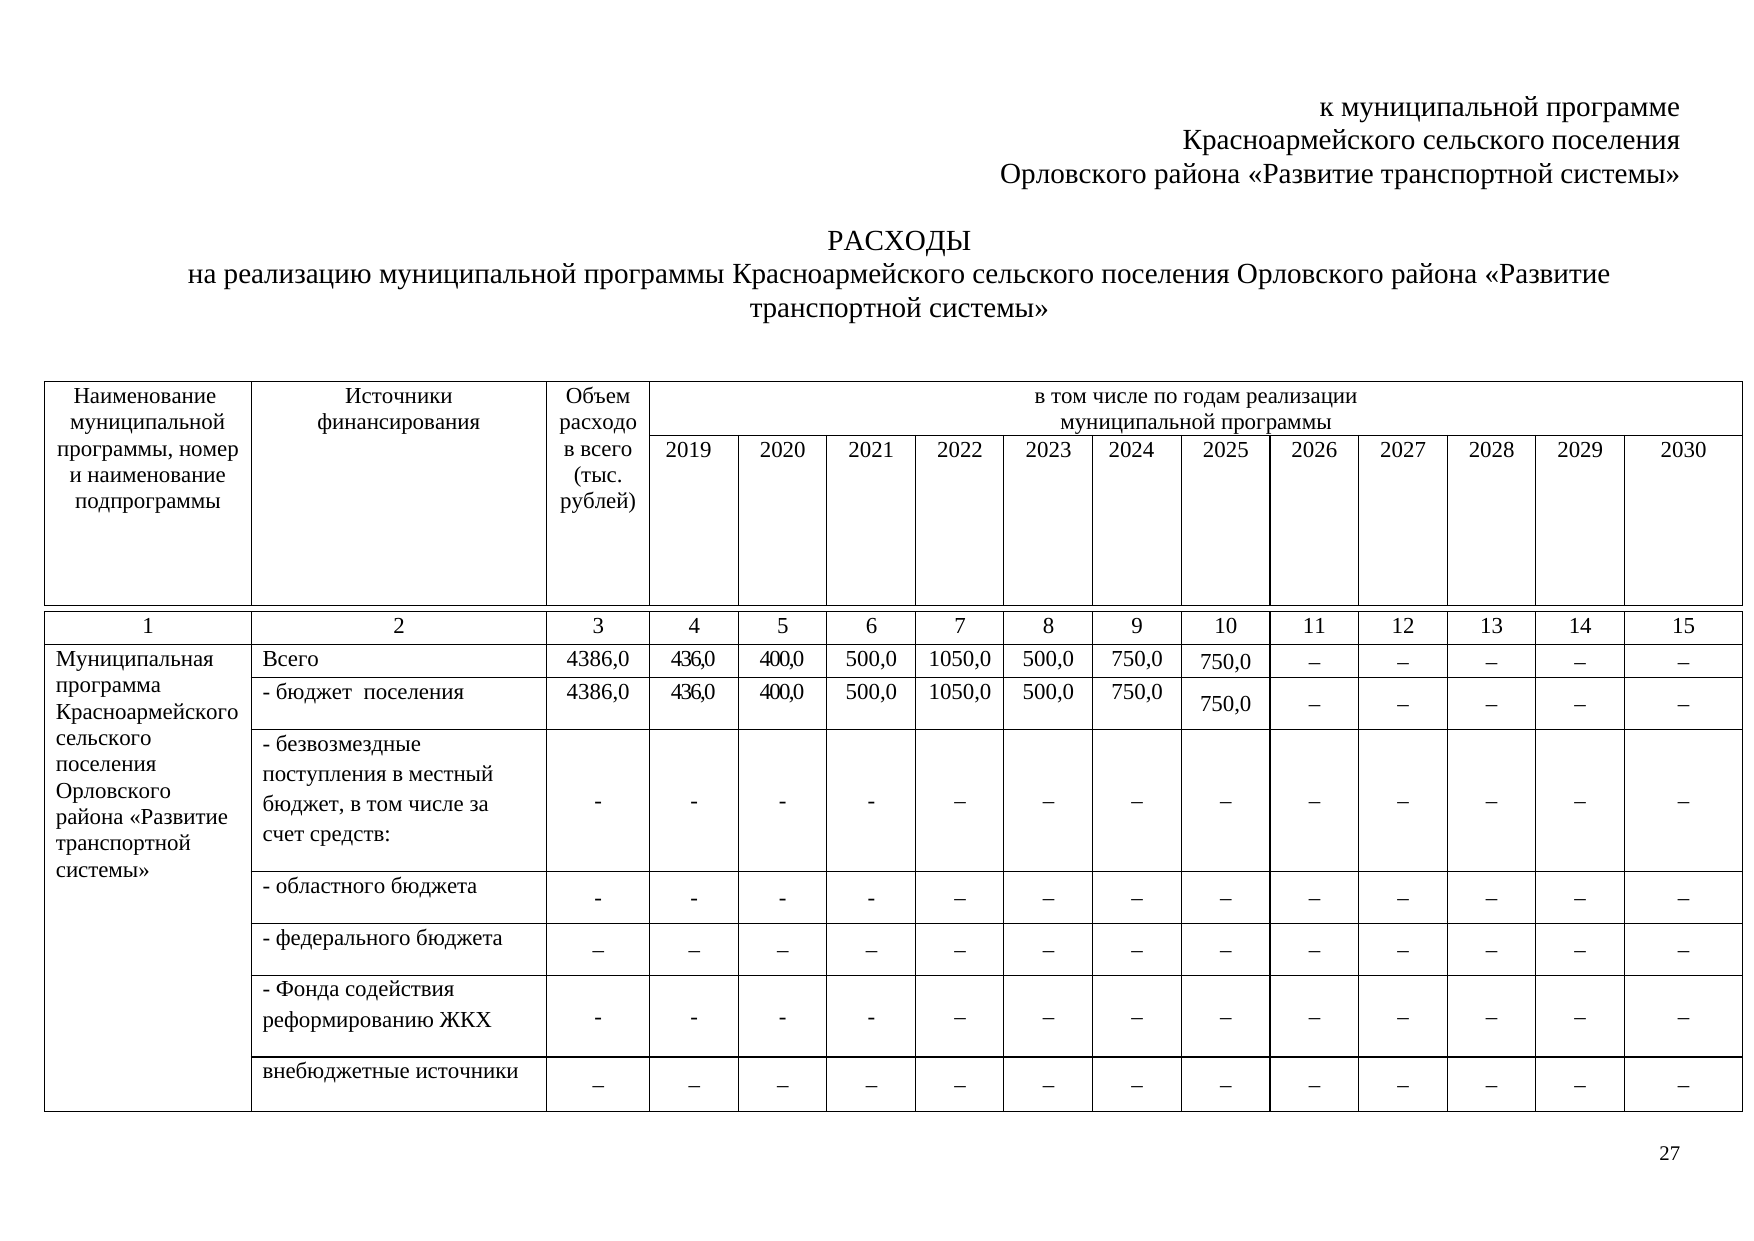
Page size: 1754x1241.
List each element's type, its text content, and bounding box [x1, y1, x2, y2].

table_cell - [739, 872, 826, 923]
table_header 7 [916, 612, 1003, 644]
table_cell – [1271, 678, 1358, 728]
table_cell - [827, 730, 915, 871]
table_cell 1050,0 [916, 645, 1003, 677]
table_cell 400,0 [739, 678, 826, 728]
table_cell 750,0 [1182, 645, 1269, 677]
table_cell 750,0 [1093, 645, 1181, 677]
table_cell – [1536, 924, 1624, 974]
table_cell – [1359, 872, 1447, 923]
table_header Объем расходов всего (тыс. рублей) [547, 382, 649, 605]
table_cell – [1448, 976, 1535, 1056]
table_header 15 [1625, 612, 1742, 644]
table_header 9 [1093, 612, 1181, 644]
table_cell – [916, 872, 1003, 923]
table_cell – [1536, 872, 1624, 923]
table_cell Муниципальная программа Красноармейского сельского поселения Орловского района «Развитие транспортной системы» [45, 645, 251, 1111]
table_cell – [1359, 678, 1447, 728]
table_cell 2027 [1359, 436, 1447, 605]
table_cell – [1536, 1058, 1624, 1111]
table_cell – [547, 924, 649, 974]
table_cell – [1625, 872, 1742, 923]
table_cell – [1359, 924, 1447, 974]
table_cell – [650, 924, 738, 974]
table_cell - [827, 976, 915, 1056]
table_header 10 [1182, 612, 1269, 644]
table_cell - федерального бюджета [252, 924, 546, 974]
table_cell – [916, 730, 1003, 871]
table_cell 2026 [1271, 436, 1358, 605]
table_cell – [1004, 976, 1092, 1056]
table_cell - [547, 976, 649, 1056]
table_cell – [1625, 730, 1742, 871]
table_cell – [827, 1058, 915, 1111]
table_cell - [650, 976, 738, 1056]
table_cell 2025 [1182, 436, 1269, 605]
table_cell – [1625, 976, 1742, 1056]
table_cell - Фонда содействия реформированию ЖКХ [252, 976, 546, 1056]
table_header 1 [45, 612, 251, 644]
table_cell 2020 [739, 436, 826, 605]
table_cell – [1625, 678, 1742, 728]
table_cell 2019 [650, 436, 738, 605]
table_cell – [1536, 730, 1624, 871]
table_cell – [1271, 976, 1358, 1056]
table_header в том числе по годам реализации муниципальной программы [650, 382, 1742, 435]
table_cell 750,0 [1093, 678, 1181, 728]
text Орловского района «Развитие транспортной системы» [118, 156, 1680, 189]
table_cell – [1004, 924, 1092, 974]
table_cell – [1359, 976, 1447, 1056]
table_cell - областного бюджета [252, 872, 546, 923]
table_cell – [547, 1058, 649, 1111]
table_header 6 [827, 612, 915, 644]
table_cell – [1448, 678, 1535, 728]
table_cell – [1182, 924, 1269, 974]
table_cell 2029 [1536, 436, 1624, 605]
table_cell 4386,0 [547, 678, 649, 728]
table_cell – [739, 924, 826, 974]
table_header 13 [1448, 612, 1535, 644]
text РАСХОДЫ [118, 223, 1680, 256]
text к муниципальной программе [118, 89, 1680, 122]
table_header 8 [1004, 612, 1092, 644]
table_cell – [1359, 645, 1447, 677]
table_cell – [1536, 645, 1624, 677]
table_cell - [739, 976, 826, 1056]
table_cell – [1182, 730, 1269, 871]
table_cell 400,0 [739, 645, 826, 677]
table_cell – [1536, 976, 1624, 1056]
table_cell - [547, 872, 649, 923]
table_cell – [1271, 924, 1358, 974]
table_cell – [1004, 872, 1092, 923]
table_cell - бюджет поселения [252, 678, 546, 728]
table_cell 750,0 [1182, 678, 1269, 728]
table_cell 500,0 [827, 678, 915, 728]
table_cell – [1093, 730, 1181, 871]
table_cell – [1448, 872, 1535, 923]
table_header 4 [650, 612, 738, 644]
table_cell Всего [252, 645, 546, 677]
table_cell – [1359, 1058, 1447, 1111]
table_cell 500,0 [827, 645, 915, 677]
table_cell 1050,0 [916, 678, 1003, 728]
table_header 2 [252, 612, 546, 644]
table_cell - [739, 730, 826, 871]
table_cell – [1448, 924, 1535, 974]
table_cell - [650, 872, 738, 923]
table_cell 500,0 [1004, 645, 1092, 677]
table_cell – [1271, 1058, 1358, 1111]
table_cell 436,0 [650, 645, 738, 677]
table_header Наименование муниципальной программы, номер и наименование подпрограммы [45, 382, 251, 605]
table_header 12 [1359, 612, 1447, 644]
table_cell 2023 [1004, 436, 1092, 605]
table_header 5 [739, 612, 826, 644]
table_cell 2021 [827, 436, 915, 605]
table_cell – [1004, 730, 1092, 871]
table_cell – [650, 1058, 738, 1111]
table_cell – [1182, 976, 1269, 1056]
table_cell – [1093, 1058, 1181, 1111]
table_cell – [916, 1058, 1003, 1111]
table_header 14 [1536, 612, 1624, 644]
table_cell – [1448, 1058, 1535, 1111]
table_cell - безвозмездные поступления в местный бюджет, в том числе за счет средств: [252, 730, 546, 871]
table_cell – [1359, 730, 1447, 871]
table_cell – [1448, 645, 1535, 677]
table_cell – [1093, 924, 1181, 974]
table_cell 4386,0 [547, 645, 649, 677]
table_cell – [1448, 730, 1535, 871]
table_cell внебюджетные источники [252, 1058, 546, 1111]
table_cell – [1625, 924, 1742, 974]
table_cell – [1182, 1058, 1269, 1111]
table_cell – [1625, 645, 1742, 677]
table_header 3 [547, 612, 649, 644]
table_cell - [650, 730, 738, 871]
table_cell - [547, 730, 649, 871]
table_cell 2030 [1625, 436, 1742, 605]
table_header Источники финансирования [252, 382, 546, 605]
table_cell – [1625, 1058, 1742, 1111]
table_cell 2028 [1448, 436, 1535, 605]
table_cell – [739, 1058, 826, 1111]
table_cell 500,0 [1004, 678, 1092, 728]
text Красноармейского сельского поселения [118, 122, 1680, 156]
table_cell – [1271, 872, 1358, 923]
table_cell – [1093, 872, 1181, 923]
table_cell 2022 [916, 436, 1003, 605]
table_cell – [1004, 1058, 1092, 1111]
table_cell – [1536, 678, 1624, 728]
table_cell – [916, 924, 1003, 974]
table_cell 2024 [1093, 436, 1181, 605]
table_header 11 [1271, 612, 1358, 644]
table_cell – [1093, 976, 1181, 1056]
table_cell – [827, 924, 915, 974]
table_cell – [1271, 645, 1358, 677]
table_cell – [1271, 730, 1358, 871]
table_cell – [1182, 872, 1269, 923]
table_cell - [827, 872, 915, 923]
text на реализацию муниципальной программы Красноармейского сельского поселения Орловского района «Развитие транспортной системы» [118, 256, 1680, 323]
table_cell – [916, 976, 1003, 1056]
table_cell 436,0 [650, 678, 738, 728]
